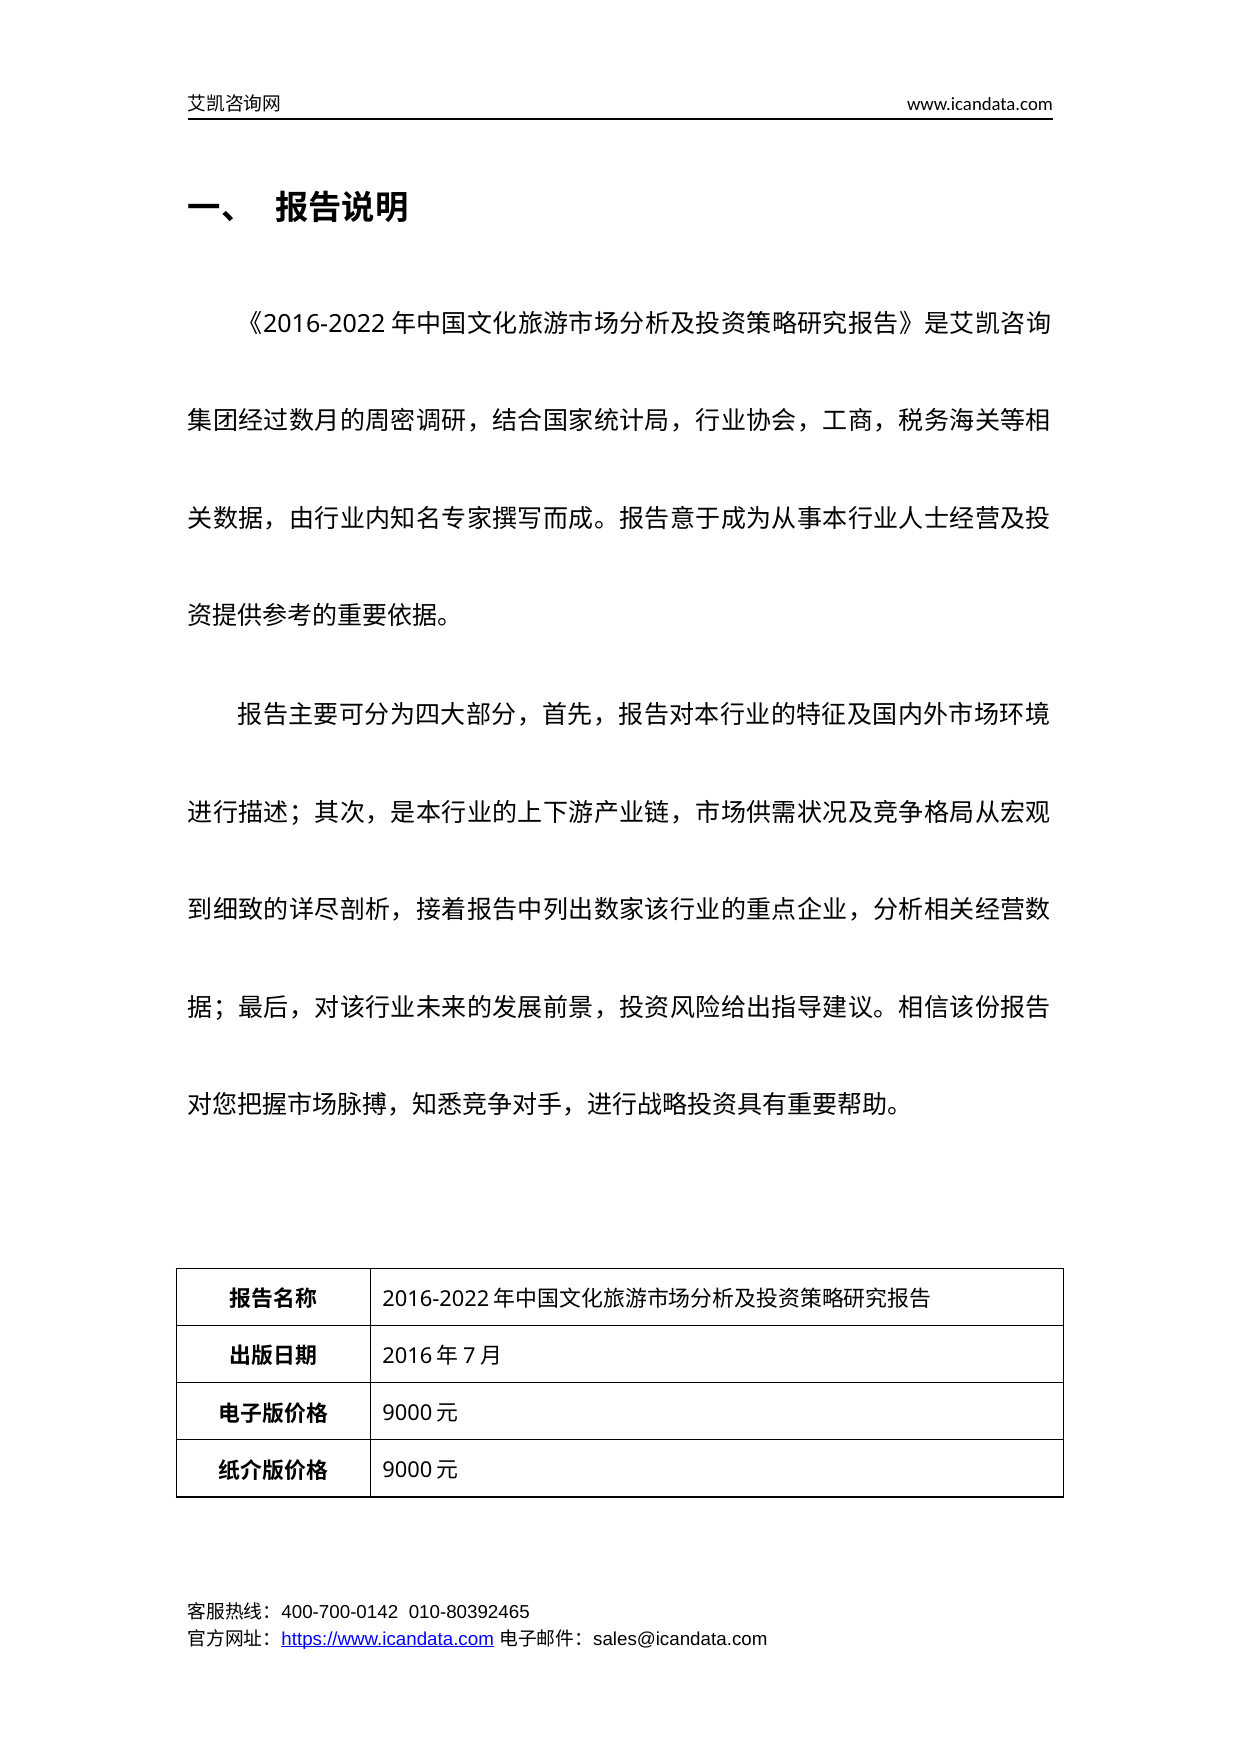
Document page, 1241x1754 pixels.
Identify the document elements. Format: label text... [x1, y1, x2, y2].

table_cell 出版日期 [177, 1326, 370, 1382]
table_cell 2016年7月 [371, 1326, 1063, 1382]
table_header 报告名称 [177, 1269, 370, 1325]
text 《2016-2022年中国文化旅游市场分析及投资策略研究报告》是艾凯咨询集团经过数月的周密调研，结合国家统计局，行业协会，工商，税务海关等相关数据，由行业内知名专家撰写而成。报告意于成为从事本行业人士经营及投资提供参考的重要依据。 [187, 289, 1053, 646]
table_header 2016-2022年中国文化旅游市场分析及投资策略研究报告 [371, 1269, 1063, 1325]
table_cell 9000元 [371, 1383, 1063, 1439]
table_cell 纸介版价格 [177, 1440, 370, 1496]
subtitle 报告说明 [187, 172, 1053, 237]
text 报告主要可分为四大部分，首先，报告对本行业的特征及国内外市场环境进行描述；其次，是本行业的上下游产业链，市场供需状况及竞争格局从宏观到细致的详尽剖析，接着报告中列出数家该行业的重点企业，分析相关经营数据；最后，对该行业未来的发展前景，投资风险给出指导建议。相信该份报告对您把握市场脉搏，知悉竞争对手，进行战略投资具有重要帮助。 [187, 681, 1053, 1136]
table_cell 电子版价格 [177, 1383, 370, 1439]
table_cell 9000元 [371, 1440, 1063, 1496]
